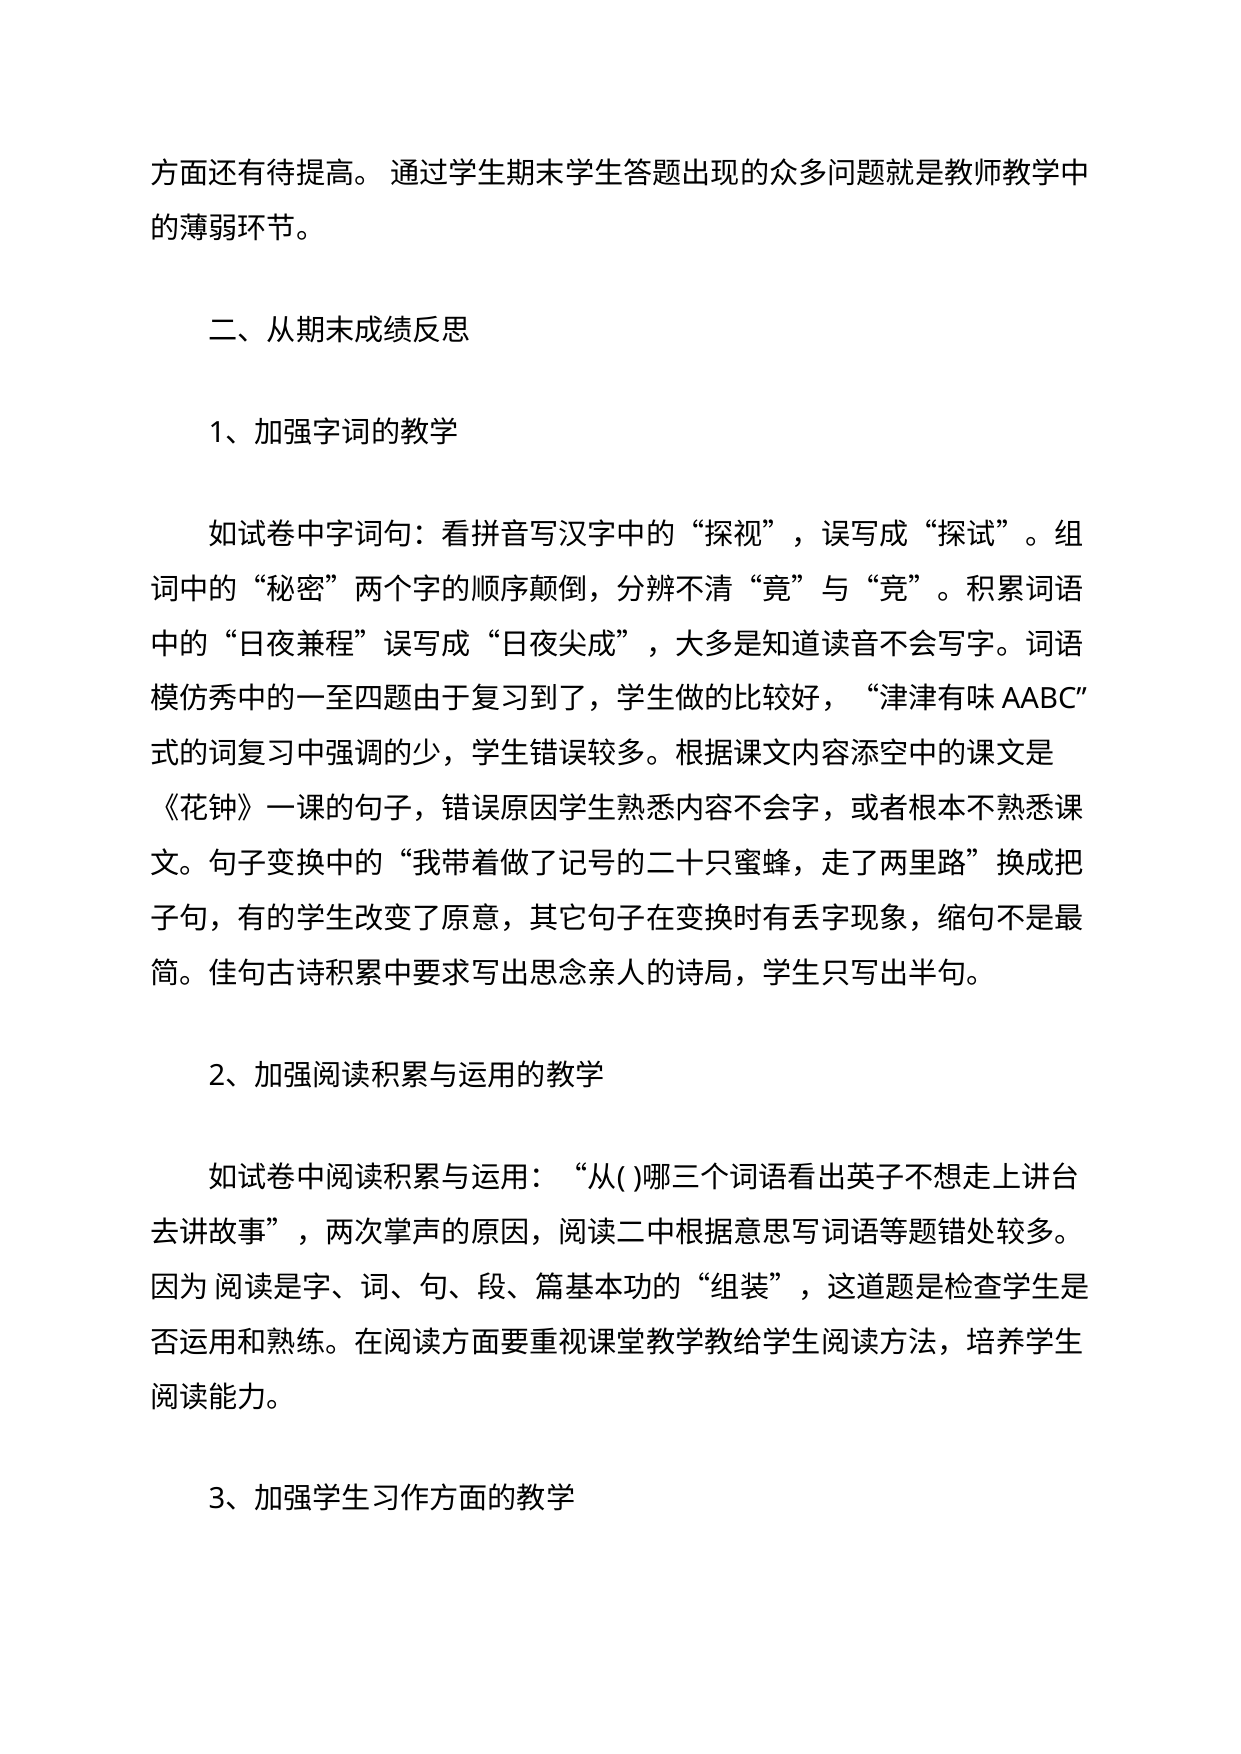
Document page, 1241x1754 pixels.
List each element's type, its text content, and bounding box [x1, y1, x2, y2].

text 如试卷中字词句：看拼音写汉字中的“探视”，误写成“探试”。组词中的“秘密”两个字的顺序颠倒，分辨不清“竟”与“竞”。积累词语中的“日夜兼程”误写成“日夜尖成”，大多是知道读音不会写字。词语模仿秀中的一至四题由于复习到了，学生做的比较好，“津津有味AABC”式的词复习中强调的少，学生错误较多。根据课文内容添空中的课文是《花钟》一课的句子，错误原因学生熟悉内容不会字，或者根本不熟悉课文。句子变换中的“我带着做了记号的二十只蜜蜂，走了两里路”换成把子句，有的学生改变了原意，其它句子在变换时有丢字现象，缩句不是最简。佳句古诗积累中要求写出思念亲人的诗局，学生只写出半句。 [150, 510, 1090, 992]
text 3、加强学生习作方面的教学 [150, 1475, 1090, 1517]
text 如试卷中阅读积累与运用：“从( )哪三个词语看出英子不想走上讲台去讲故事”，两次掌声的原因，阅读二中根据意思写词语等题错处较多。因为 阅读是字、词、句、段、篇基本功的“组装”，这道题是检查学生是否运用和熟练。在阅读方面要重视课堂教学教给学生阅读方法，培养学生阅读能力。 [150, 1153, 1090, 1415]
text 二、从期末成绩反思 [150, 307, 1090, 349]
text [150, 150, 1090, 247]
text 1、加强字词的教学 [150, 408, 1090, 451]
text 2、加强阅读积累与运用的教学 [150, 1051, 1090, 1094]
